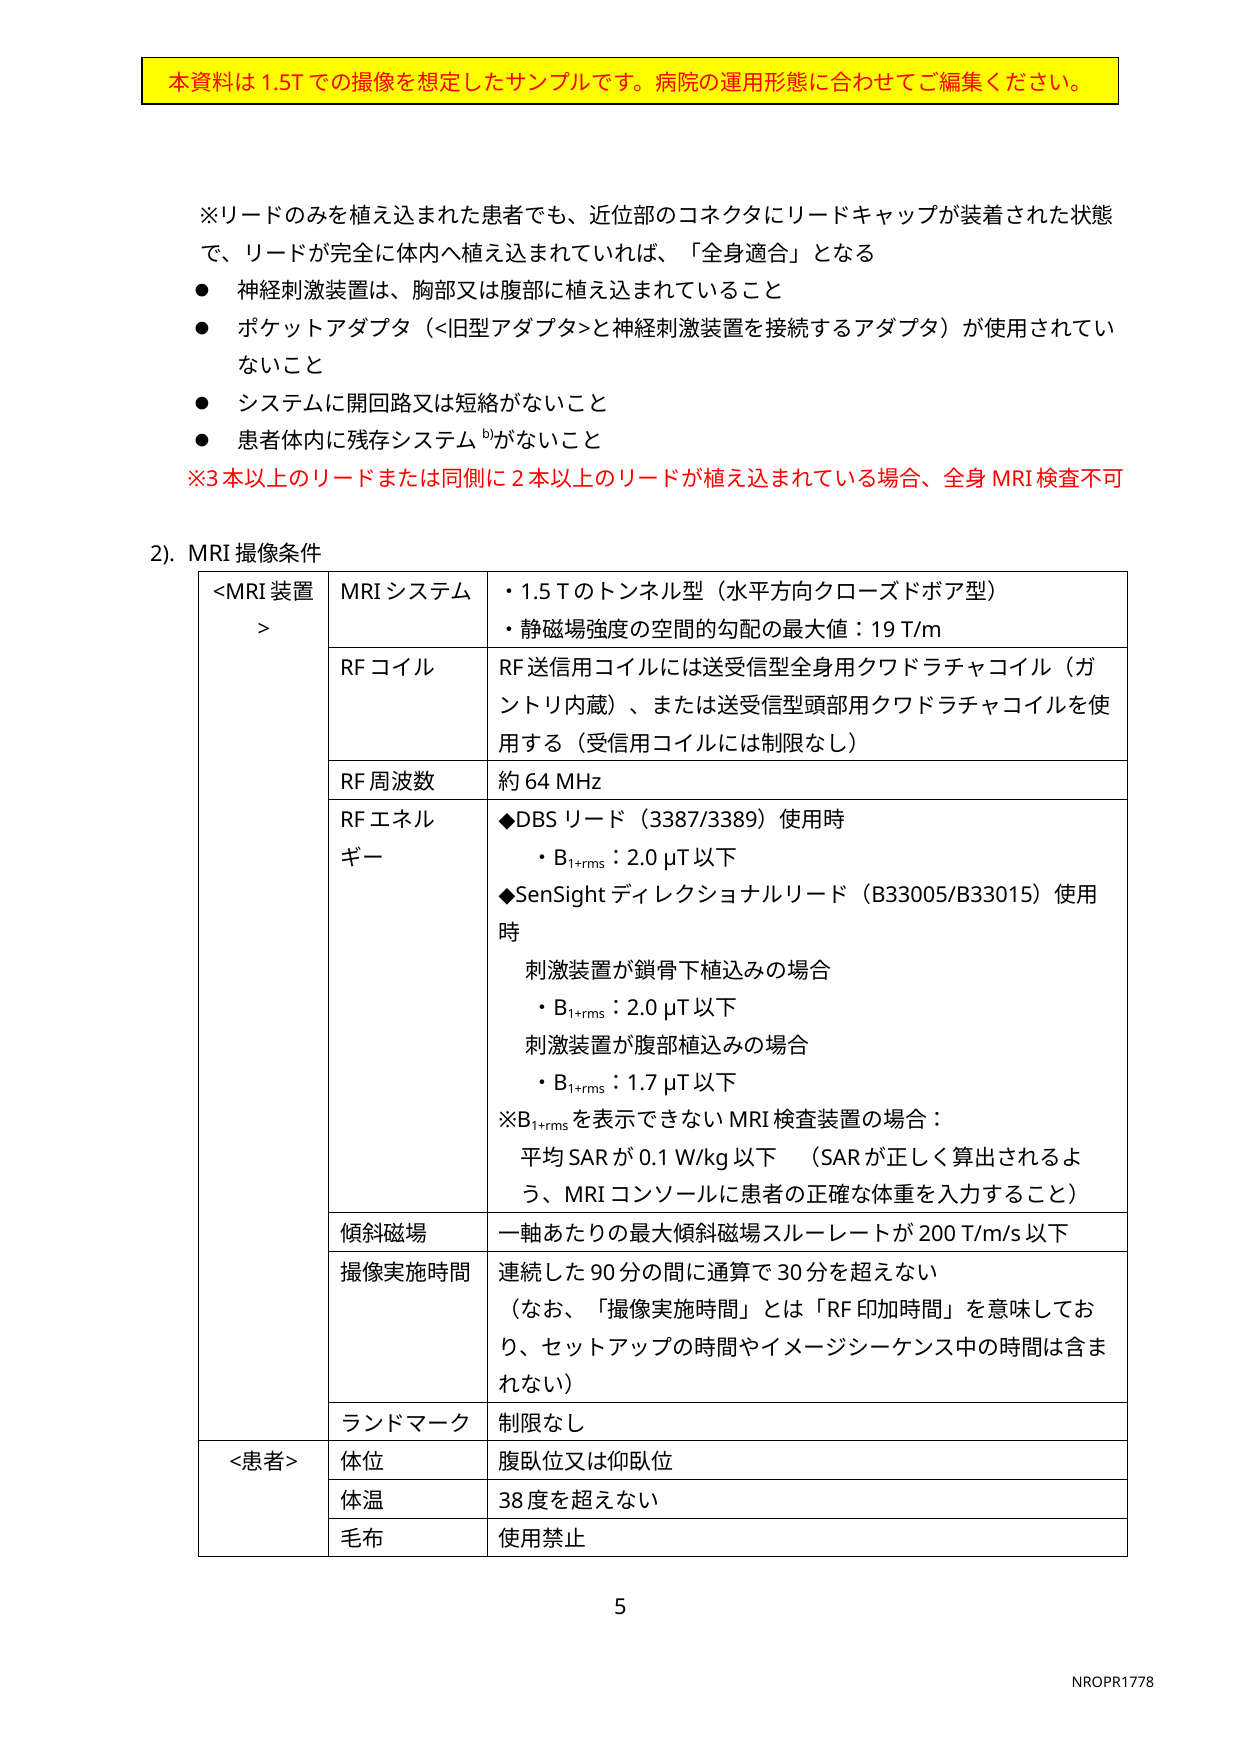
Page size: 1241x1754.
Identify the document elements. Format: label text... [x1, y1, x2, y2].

list MRI撮像条件 [150, 533, 1128, 571]
table_cell 体位 [329, 1441, 487, 1479]
table_cell 約64 MHz [488, 761, 1127, 799]
table_cell RF周波数 [329, 761, 487, 799]
table_cell RFエネルギー [329, 800, 487, 1212]
table_cell 使用禁止 [488, 1519, 1127, 1556]
table_header <MRI装置> [199, 572, 328, 1440]
table_cell 撮像実施時間 [329, 1252, 487, 1402]
table_cell 毛布 [329, 1519, 487, 1556]
table_cell 一軸あたりの最大傾斜磁場スルーレートが200 T/m/s以下 [488, 1213, 1127, 1251]
list ポケットアダプタ（<旧型アダプタ>と神経刺激装置を接続するアダプタ）が使用されていないこと [194, 308, 1128, 383]
list 患者体内に残存システムb)がないこと [194, 421, 1128, 458]
table_header MRIシステム [329, 572, 487, 647]
list 神経刺激装置は、胸部又は腹部に植え込まれていること [194, 271, 1128, 308]
table_cell RFコイル [329, 648, 487, 760]
table_cell <患者> [199, 1441, 328, 1556]
table_cell 制限なし [488, 1403, 1127, 1440]
table_cell ◆DBSリード（3387/3389）使用時 ・B1+rms：2.0 μT以下 ◆SenSightディレクショナルリード（B33005/B33015）使用時 刺激装置が鎖骨下植込みの場合 ・B1+rms：2.0 μT以下 刺激装置が腹部植込みの場合 ・B1+rms：1.7 μT以下 ※B1+rmsを表示できないMRI検査装置の場合： 平均SARが0.1 W/kg以下 （SARが正しく算出されるよう、MRIコンソールに患者の正確な体重を入力すること） [488, 800, 1127, 1212]
table_cell 連続した90分の間に通算で30分を超えない （なお、「撮像実施時間」とは「RF印加時間」を意味しており、セットアップの時間やイメージシーケンス中の時間は含まれない） [488, 1252, 1127, 1402]
table_cell 傾斜磁場 [329, 1213, 487, 1251]
table_cell 腹臥位又は仰臥位 [488, 1441, 1127, 1479]
table_cell RF送信用コイルには送受信型全身用クワドラチャコイル（ガントリ内蔵）、または送受信型頭部用クワドラチャコイルを使用する（受信用コイルには制限なし） [488, 648, 1127, 760]
table_cell 38度を超えない [488, 1480, 1127, 1517]
list ※3本以上のリードまたは同側に2本以上のリードが植え込まれている場合、全身MRI検査不可 [187, 458, 1128, 496]
table_cell 体温 [329, 1480, 487, 1517]
list ※リードのみを植え込まれた患者でも、近位部のコネクタにリードキャップが装着された状態で、リードが完全に体内へ植え込まれていれば、「全身適合」となる [200, 196, 1128, 271]
table_header ・1.5 Tのトンネル型（水平方向クローズドボア型） ・静磁場強度の空間的勾配の最大値：19 T/m [488, 572, 1127, 647]
table_cell ランドマーク [329, 1403, 487, 1440]
list システムに開回路又は短絡がないこと [194, 383, 1128, 421]
